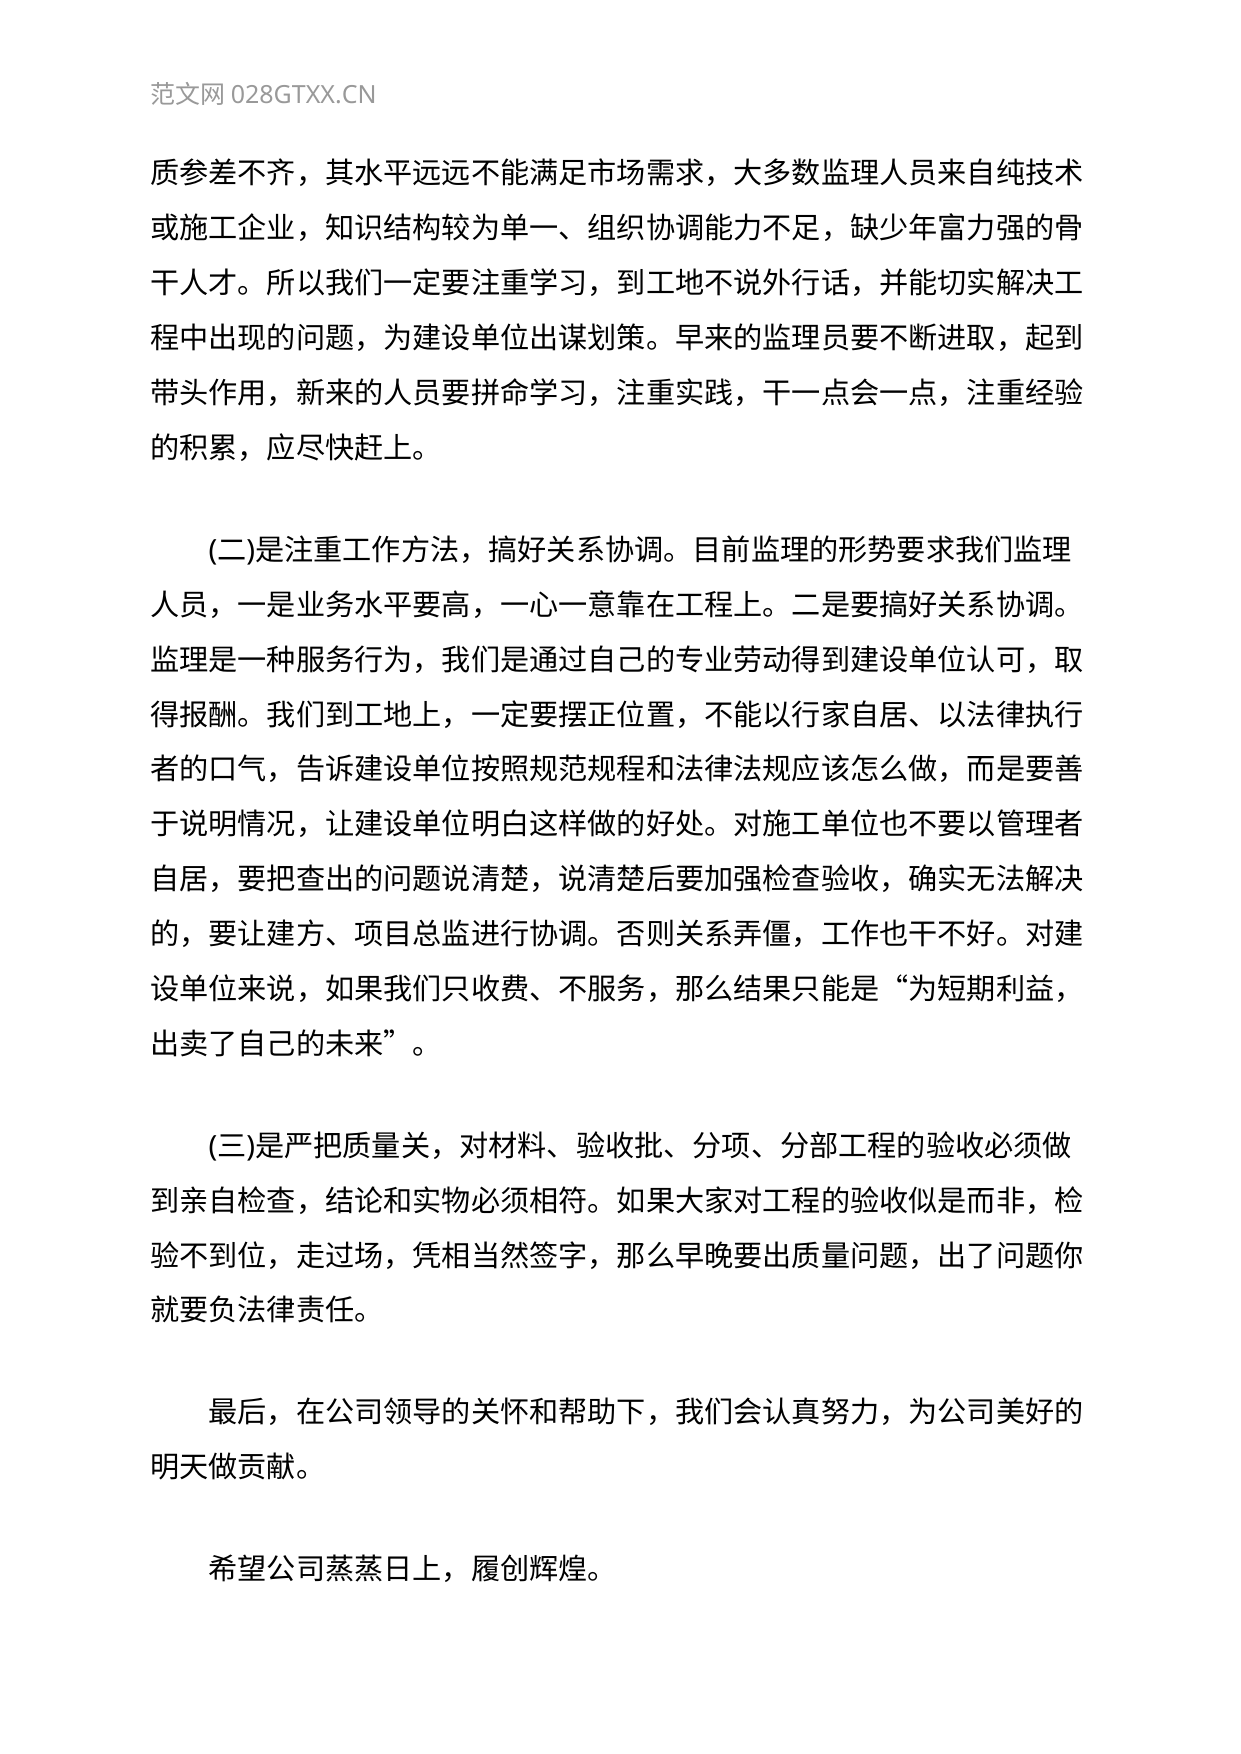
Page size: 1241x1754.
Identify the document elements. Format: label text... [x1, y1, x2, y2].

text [150, 150, 1090, 467]
text 最后，在公司领导的关怀和帮助下，我们会认真努力，为公司美好的明天做贡献。 [150, 1389, 1090, 1486]
text (三)是严把质量关，对材料、验收批、分项、分部工程的验收必须做到亲自检查，结论和实物必须相符。如果大家对工程的验收似是而非，检验不到位，走过场，凭相当然签字，那么早晚要出质量问题，出了问题你就要负法律责任。 [150, 1122, 1090, 1329]
text 希望公司蒸蒸日上，履创辉煌。 [150, 1545, 1090, 1588]
text (二)是注重工作方法，搞好关系协调。目前监理的形势要求我们监理人员，一是业务水平要高，一心一意靠在工程上。二是要搞好关系协调。监理是一种服务行为，我们是通过自己的专业劳动得到建设单位认可，取得报酬。我们到工地上，一定要摆正位置，不能以行家自居、以法律执行者的口气，告诉建设单位按照规范规程和法律法规应该怎么做，而是要善于说明情况，让建设单位明白这样做的好处。对施工单位也不要以管理者自居，要把查出的问题说清楚，说清楚后要加强检查验收，确实无法解决的，要让建方、项目总监进行协调。否则关系弄僵，工作也干不好。对建设单位来说，如果我们只收费、不服务，那么结果只能是“为短期利益，出卖了自己的未来”。 [150, 526, 1090, 1063]
